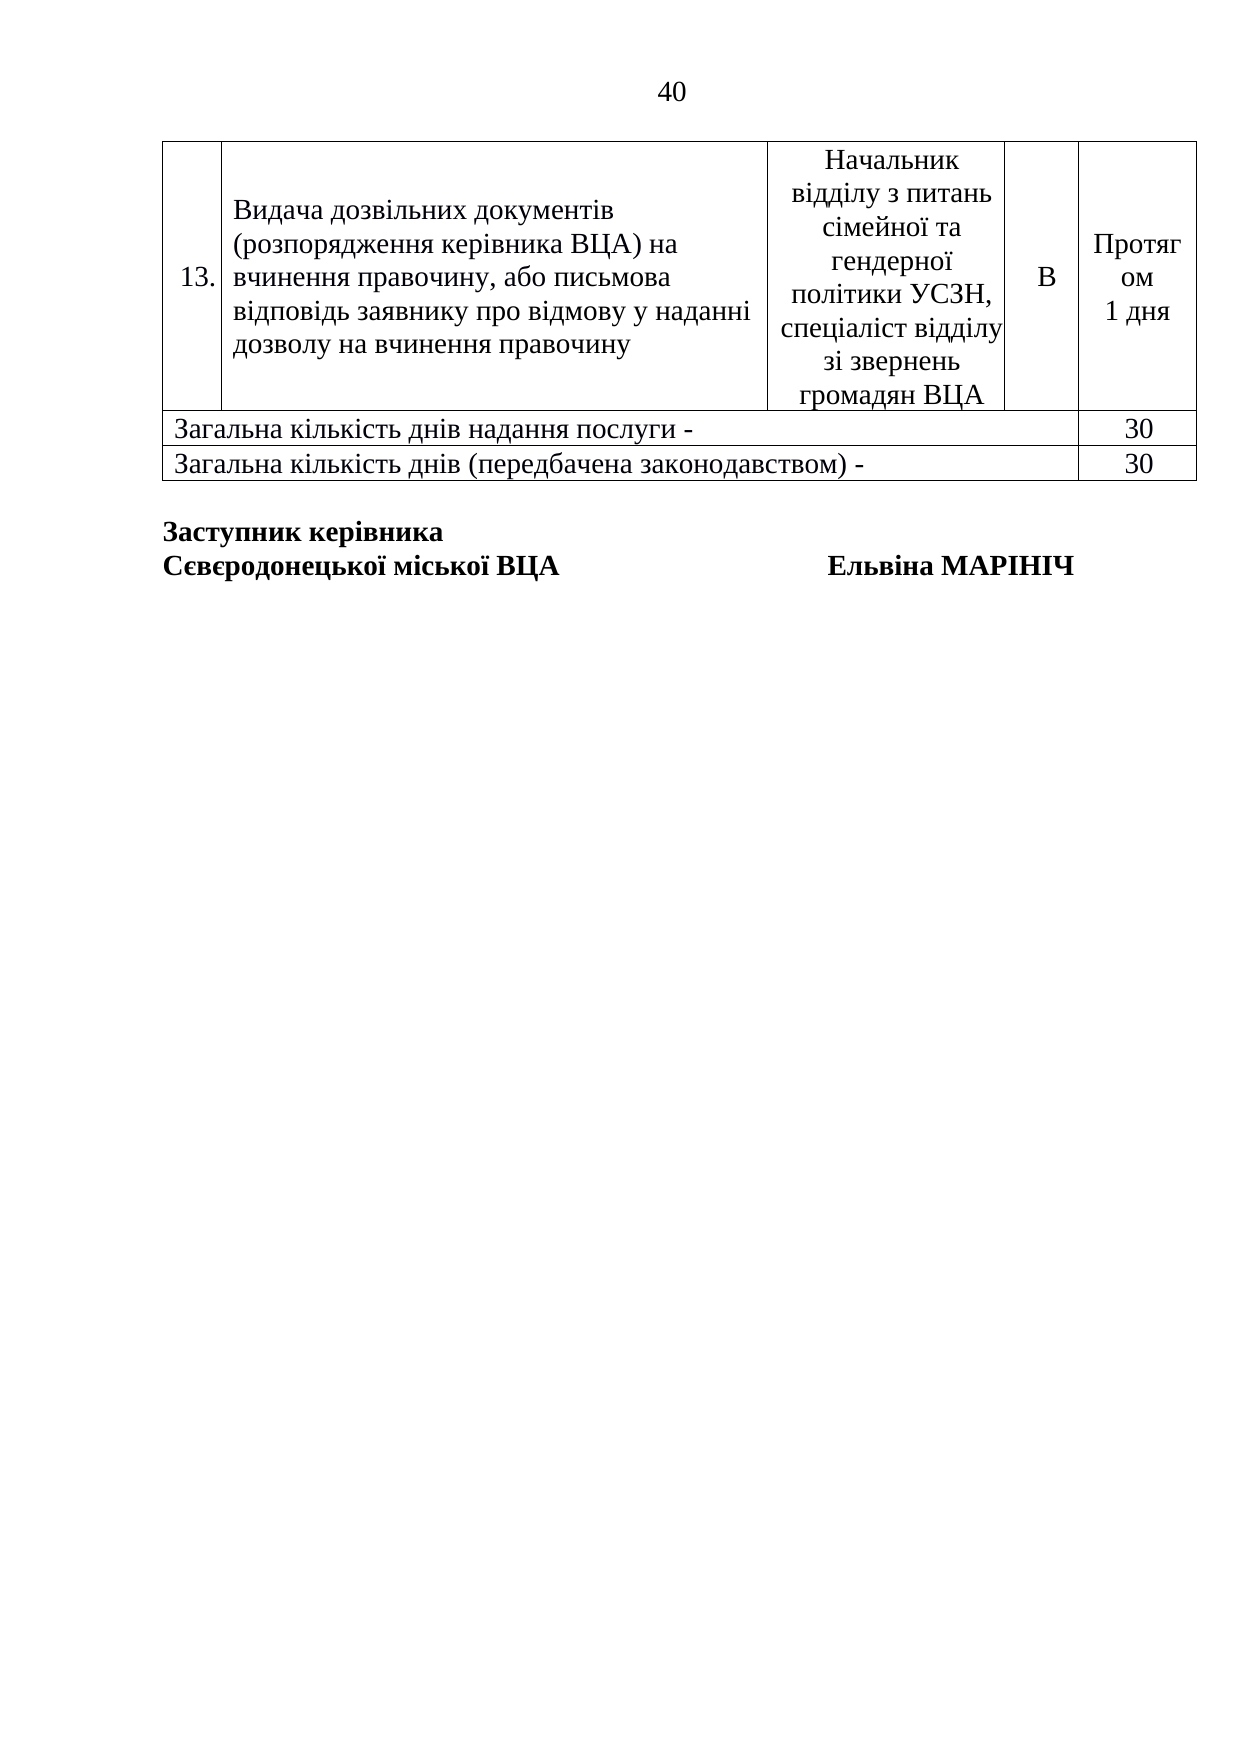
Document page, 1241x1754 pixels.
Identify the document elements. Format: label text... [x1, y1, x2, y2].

table_cell Протягом 1 дня [1079, 142, 1196, 410]
table_cell 30 [1079, 446, 1196, 479]
table_cell 30 [1079, 411, 1196, 445]
list Заступник керівника [162, 514, 1181, 548]
table_cell Загальна кількість днів (передбачена законодавством) - [163, 446, 1078, 479]
table_cell В [1005, 142, 1078, 410]
table_cell 13. [163, 142, 221, 410]
table_cell Начальник відділу з питань сімейної та гендерної політики УСЗН, спеціаліст відділу зі звернень громадян ВЦА [768, 142, 1004, 410]
table_cell Видача дозвільних документів (розпорядження керівника ВЦА) на вчинення правочину, або письмова відповідь заявнику про відмову у наданні дозволу на вчинення правочину [222, 142, 767, 410]
text Сєвєродонецької міської ВЦА Ельвіна МАРІНІЧ [162, 548, 1181, 581]
table_cell Загальна кількість днів надання послуги - [163, 411, 1078, 445]
